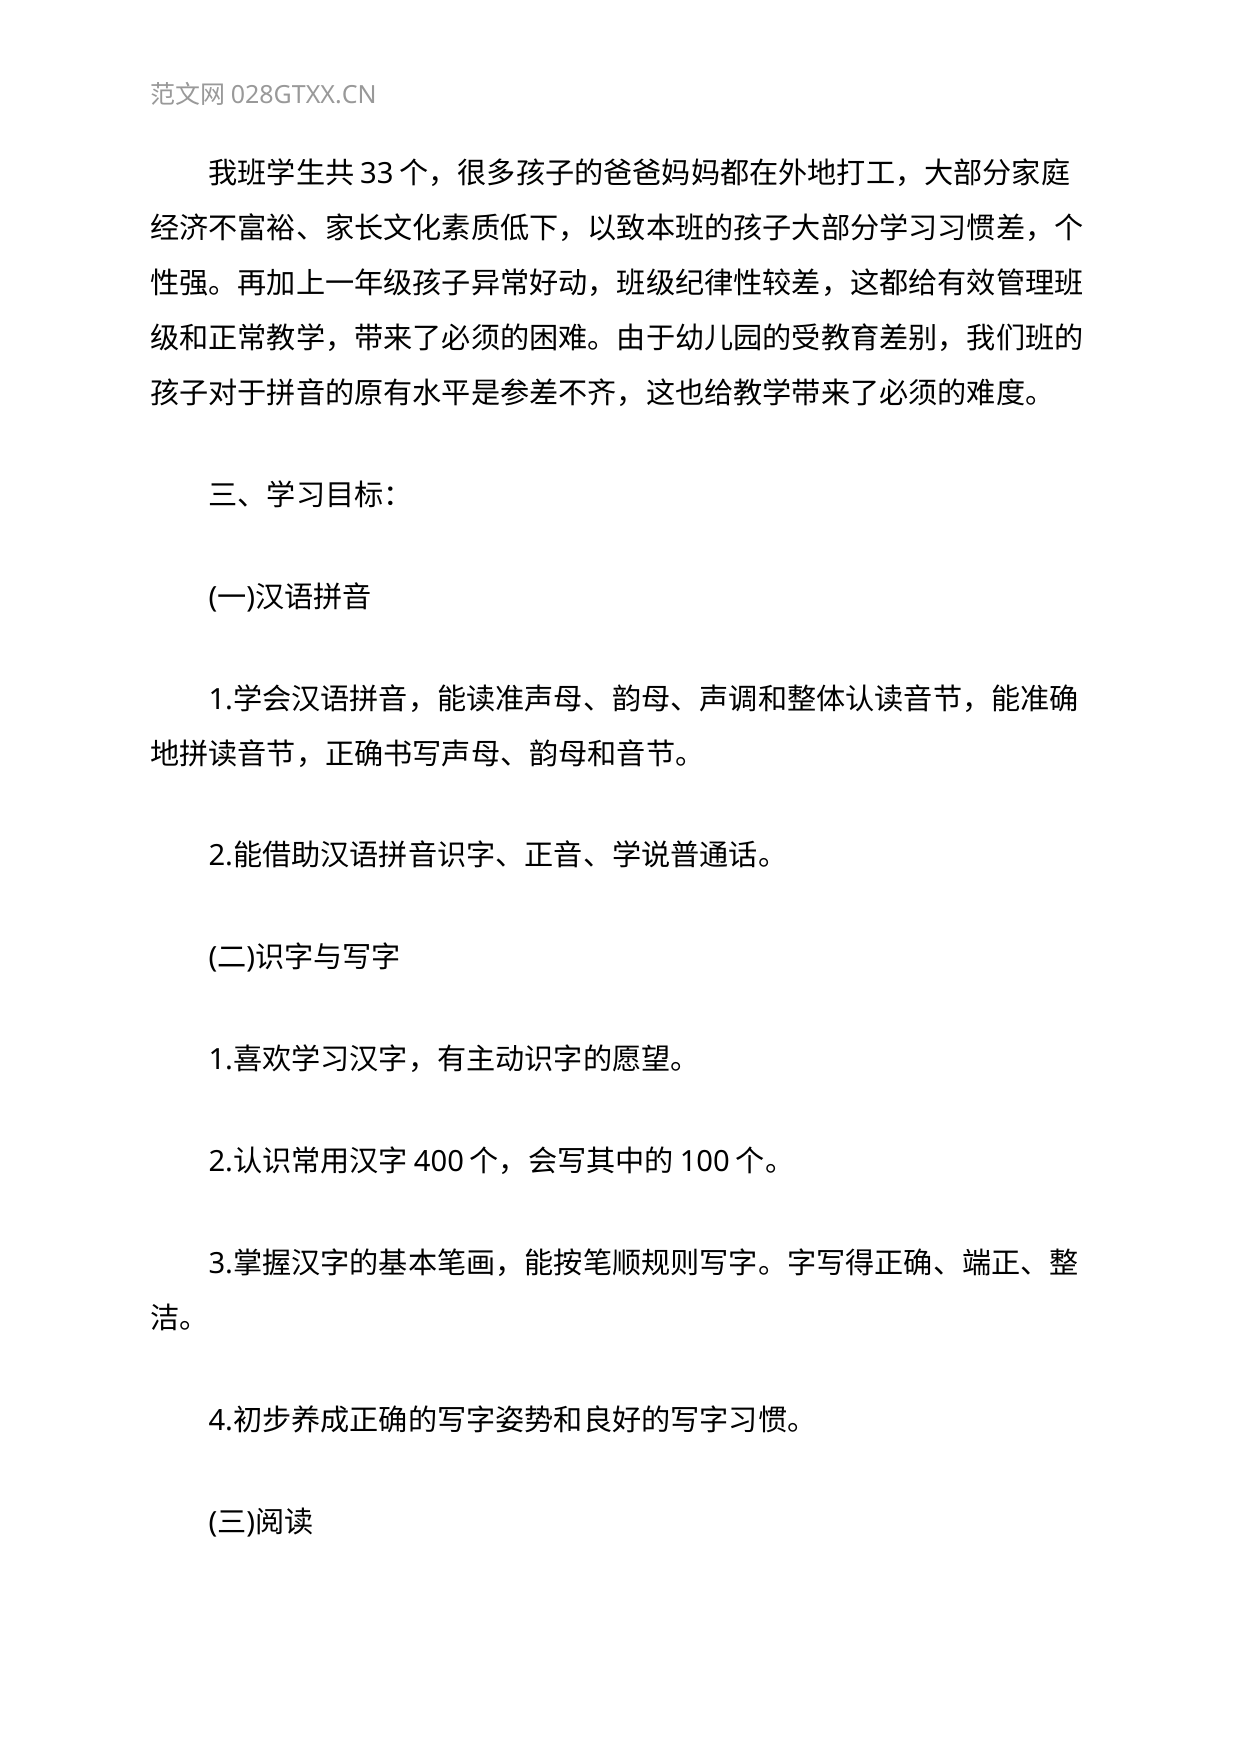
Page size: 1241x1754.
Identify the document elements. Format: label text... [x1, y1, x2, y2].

text (一)汉语拼音 [150, 573, 1090, 616]
text 3.掌握汉字的基本笔画，能按笔顺规则写字。字写得正确、端正、整洁。 [150, 1240, 1090, 1337]
text 4.初步养成正确的写字姿势和良好的写字习惯。 [150, 1397, 1090, 1439]
text 1.学会汉语拼音，能读准声母、韵母、声调和整体认读音节，能准确地拼读音节，正确书写声母、韵母和音节。 [150, 675, 1090, 772]
text 2.认识常用汉字400个，会写其中的100个。 [150, 1138, 1090, 1180]
text (三)阅读 [150, 1499, 1090, 1541]
text 2.能借助汉语拼音识字、正音、学说普通话。 [150, 832, 1090, 874]
text 1.喜欢学习汉字，有主动识字的愿望。 [150, 1036, 1090, 1078]
text 我班学生共33个，很多孩子的爸爸妈妈都在外地打工，大部分家庭经济不富裕、家长文化素质低下，以致本班的孩子大部分学习习惯差，个性强。再加上一年级孩子异常好动，班级纪律性较差，这都给有效管理班级和正常教学，带来了必须的困难。由于幼儿园的受教育差别，我们班的孩子对于拼音的原有水平是参差不齐，这也给教学带来了必须的难度。 [150, 150, 1090, 412]
text 三、学习目标： [150, 471, 1090, 514]
text (二)识字与写字 [150, 934, 1090, 976]
